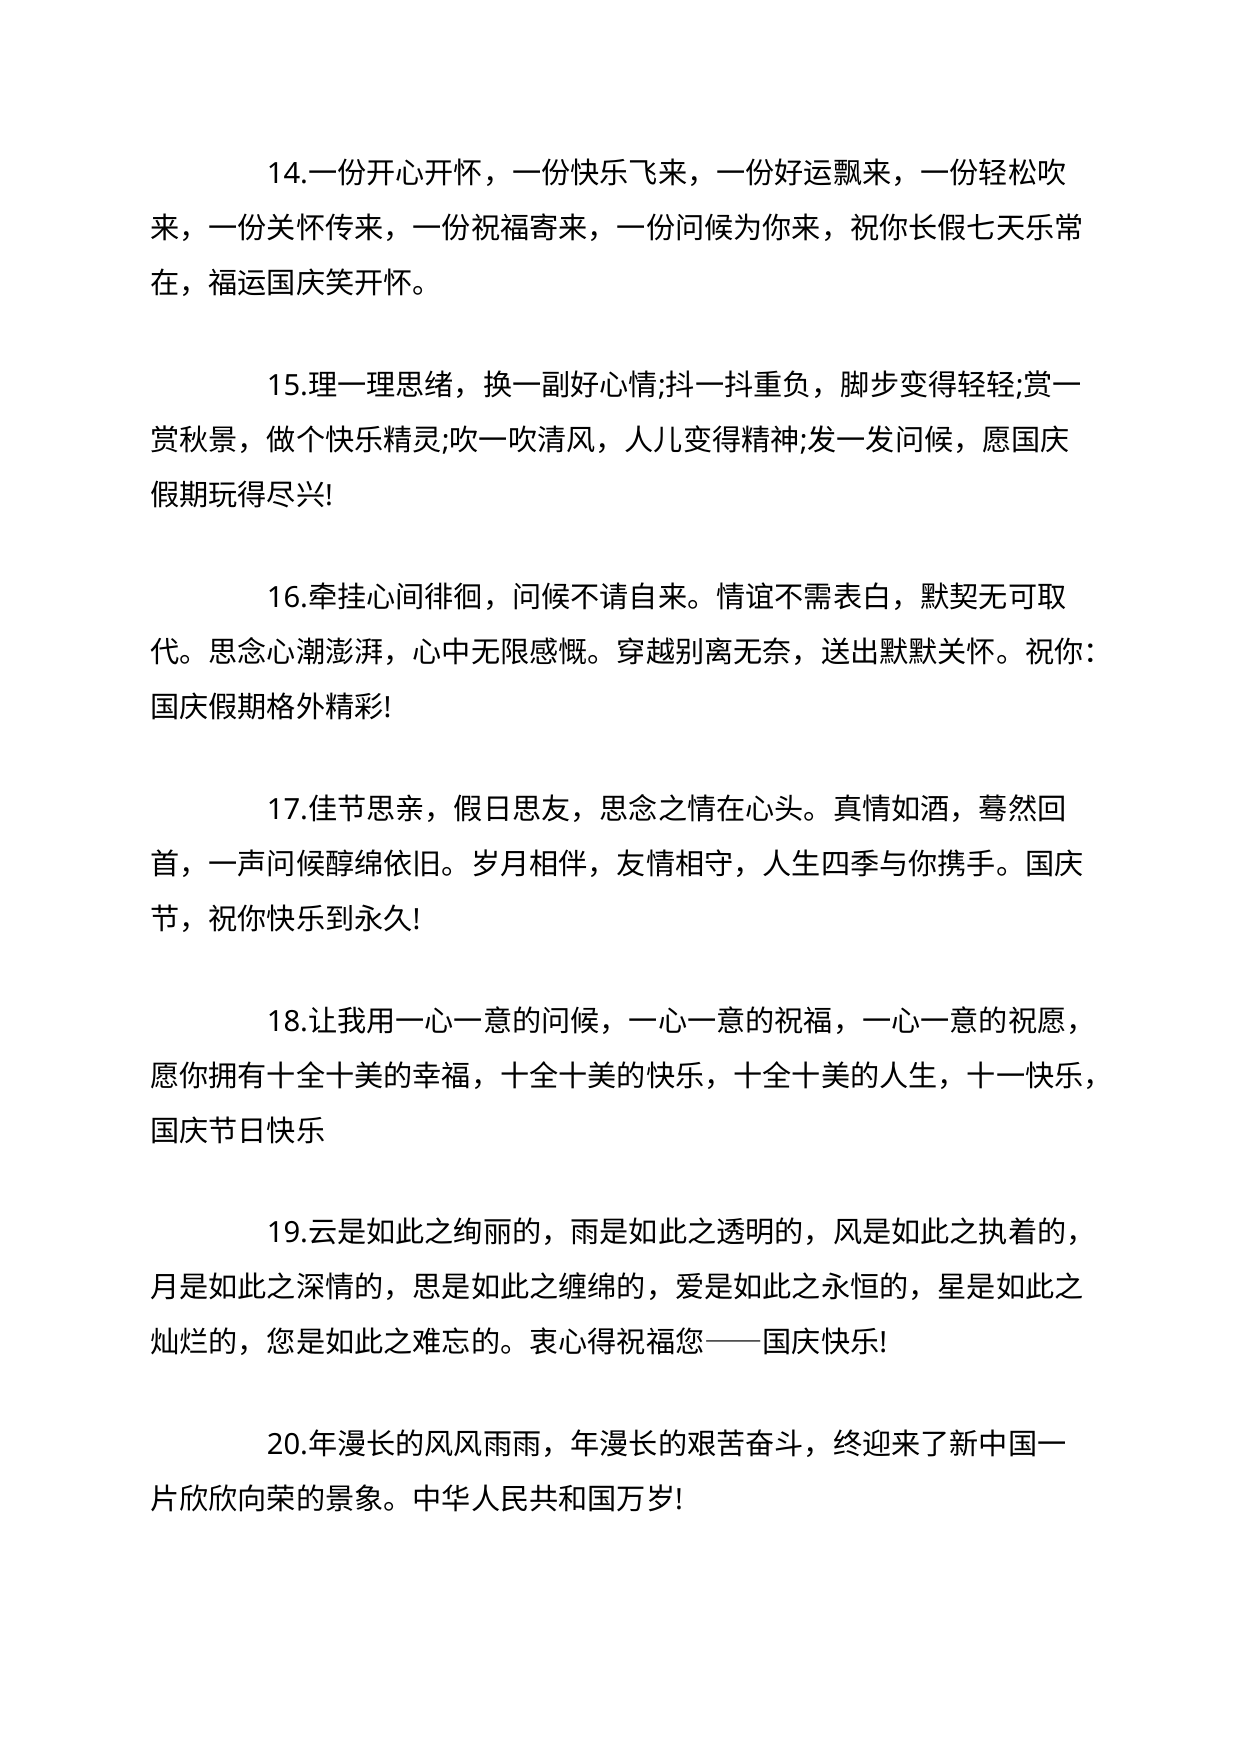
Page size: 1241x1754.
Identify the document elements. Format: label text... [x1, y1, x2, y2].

text 20.年漫长的风风雨雨，年漫长的艰苦奋斗，终迎来了新中国一片欣欣向荣的景象。中华人民共和国万岁! [150, 1421, 1090, 1518]
text 18.让我用一心一意的问候，一心一意的祝福，一心一意的祝愿，愿你拥有十全十美的幸福，十全十美的快乐，十全十美的人生，十一快乐，国庆节日快乐 [150, 997, 1090, 1149]
text 16.牵挂心间徘徊，问候不请自来。情谊不需表白，默契无可取代。思念心潮澎湃，心中无限感慨。穿越别离无奈，送出默默关怀。祝你：国庆假期格外精彩! [150, 574, 1090, 726]
text 14.一份开心开怀，一份快乐飞来，一份好运飘来，一份轻松吹来，一份关怀传来，一份祝福寄来，一份问候为你来，祝你长假七天乐常在，福运国庆笑开怀。 [150, 150, 1090, 302]
text 15.理一理思绪，换一副好心情;抖一抖重负，脚步变得轻轻;赏一赏秋景，做个快乐精灵;吹一吹清风，人儿变得精神;发一发问候，愿国庆假期玩得尽兴! [150, 362, 1090, 514]
text 19.云是如此之绚丽的，雨是如此之透明的，风是如此之执着的，月是如此之深情的，思是如此之缠绵的，爱是如此之永恒的，星是如此之灿烂的，您是如此之难忘的。衷心得祝福您——国庆快乐! [150, 1209, 1090, 1361]
text 17.佳节思亲，假日思友，思念之情在心头。真情如酒，蓦然回首，一声问候醇绵依旧。岁月相伴，友情相守，人生四季与你携手。国庆节，祝你快乐到永久! [150, 786, 1090, 938]
